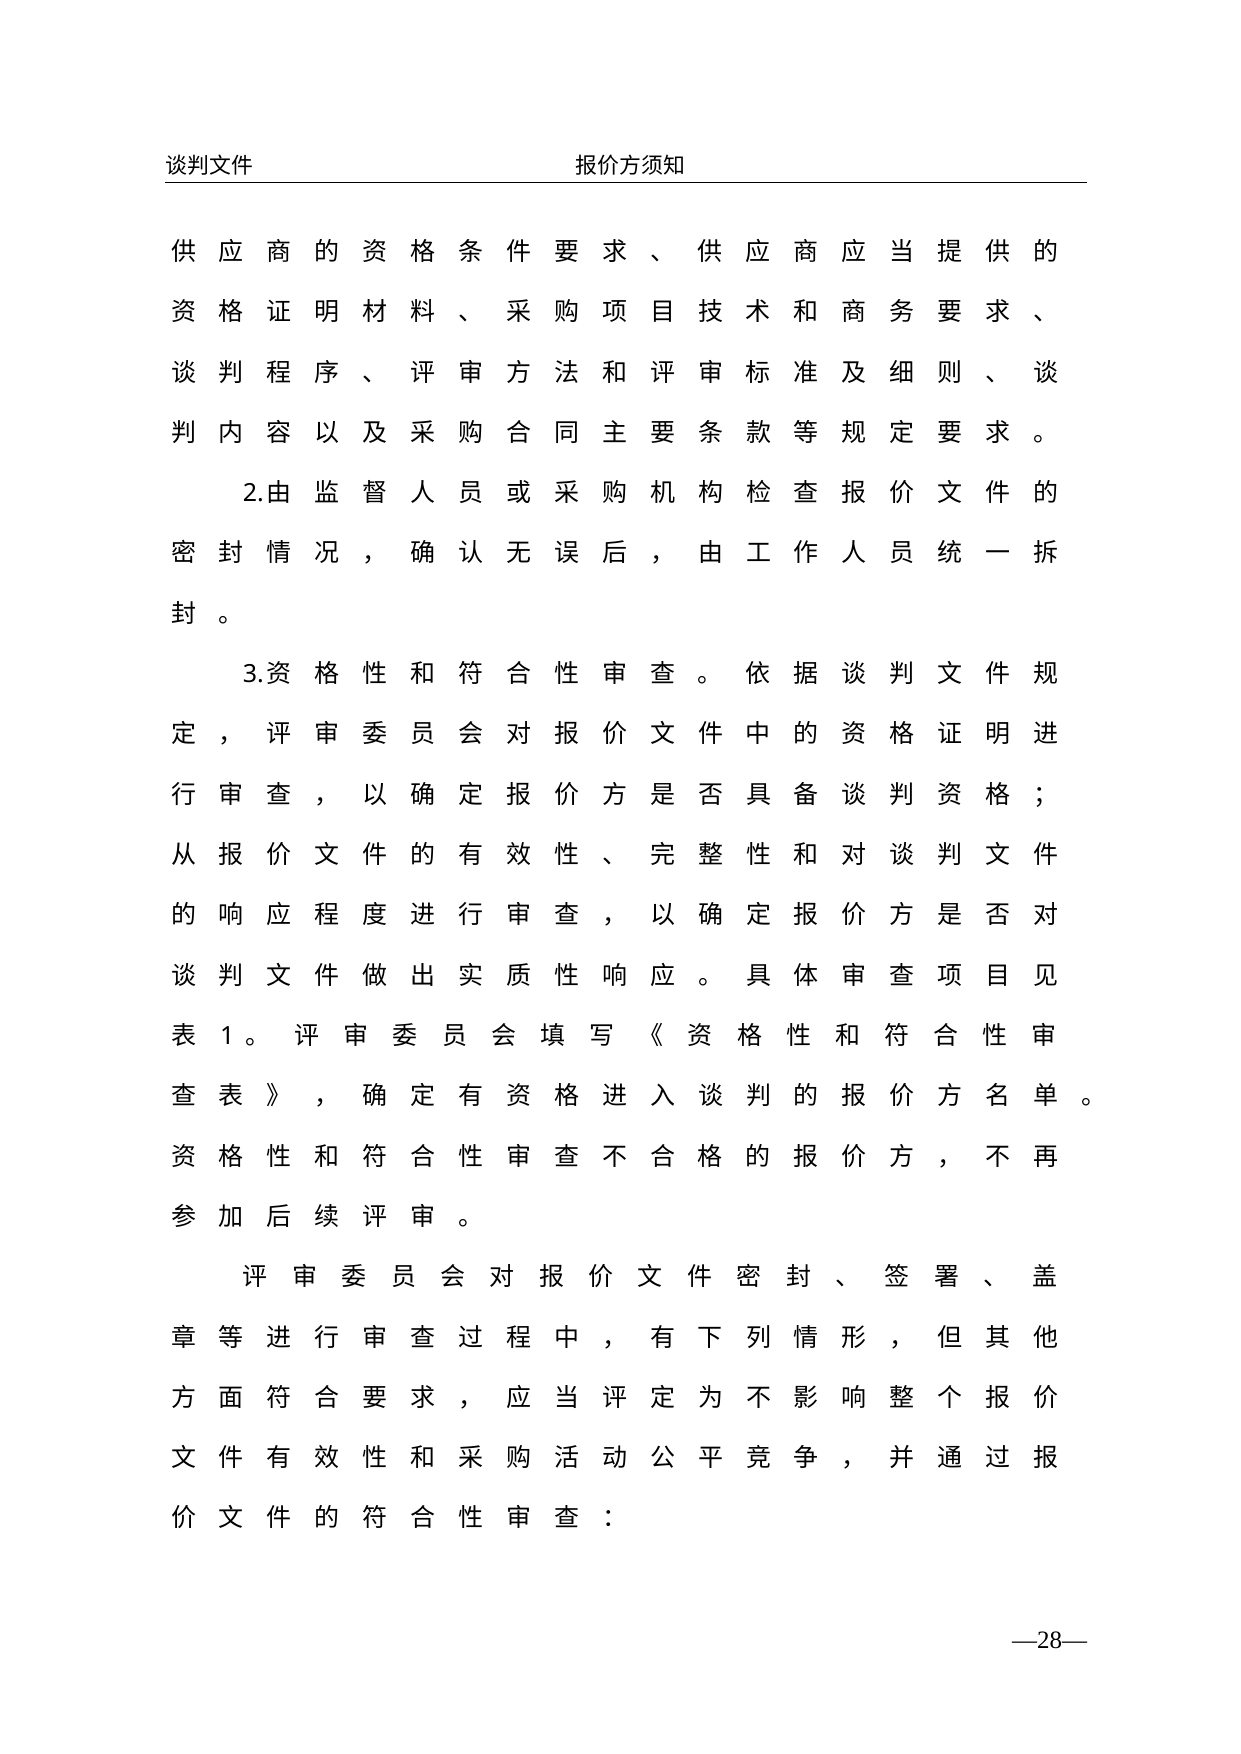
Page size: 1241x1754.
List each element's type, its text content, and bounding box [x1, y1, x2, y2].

text 3.资格性和符合性审查。依据谈判文件规定，评审委员会对报价文件中的资格证明进行审查，以确定报价方是否具备谈判资格；从报价文件的有效性、完整性和对谈判文件的响应程度进行审查，以确定报价方是否对谈判文件做出实质性响应。具体审查项目见表1。评审委员会填写《资格性和符合性审查表》，确定有资格进入谈判的报价方名单。资格性和符合性审查不合格的报价方，不再参加后续评审。 [171, 642, 1081, 1245]
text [171, 219, 1081, 461]
text 评审委员会对报价文件密封、签署、盖章等进行审查过程中，有下列情形，但其他方面符合要求，应当评定为不影响整个报价文件有效性和采购活动公平竞争，并通过报价文件的符合性审查： [171, 1245, 1081, 1546]
text 2.由监督人员或采购机构检查报价文件的密封情况，确认无误后，由工作人员统一拆封。 [171, 461, 1081, 642]
